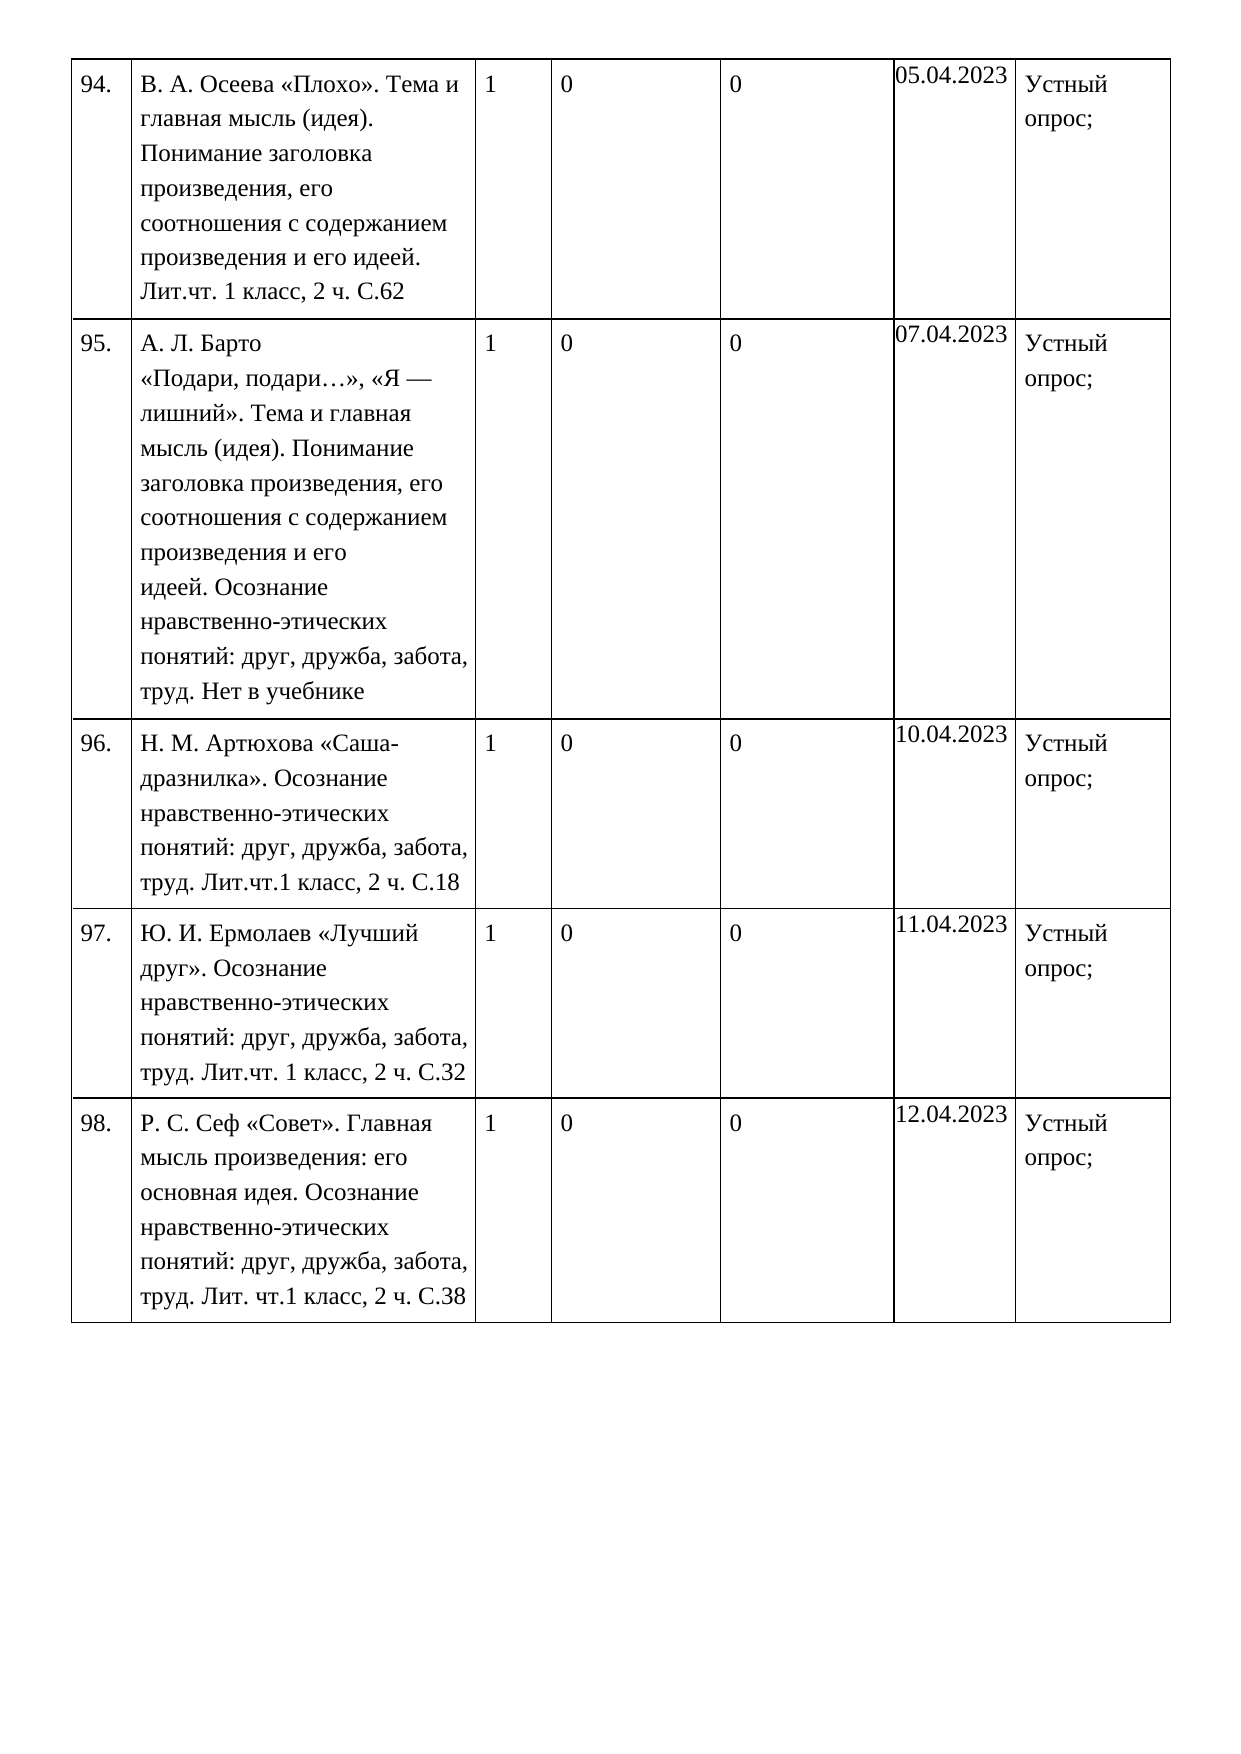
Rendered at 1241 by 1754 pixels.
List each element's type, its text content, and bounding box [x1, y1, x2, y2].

table_cell Устный опрос; [1016, 320, 1170, 718]
table_cell 98. [72, 1098, 131, 1322]
table_cell 95. [72, 319, 131, 718]
table_cell Устный опрос; [1016, 720, 1170, 907]
table_cell Ю. И. Ермолаев «Лучший друг». Осознание нравственно-этических понятий: друг, дружба, забота, труд. Лит.чт. 1 класс, 2 ч. С.32 [132, 909, 475, 1097]
table_header 94. [72, 60, 131, 318]
table_cell 0 [552, 909, 720, 1097]
table_header В. А. Осеева «Плохо». Тема и главная мысль (идея). Понимание заголовка произведения, его соотношения с содержанием произведения и его идеей. Лит.чт. 1 класс, 2 ч. С.62 [132, 60, 475, 318]
table_cell 0 [552, 1099, 720, 1322]
table_cell Устный опрос; [1016, 909, 1170, 1097]
table_cell 0 [552, 720, 720, 907]
table_cell 12.04.2023 [895, 1099, 1015, 1322]
table_header 0 [552, 60, 720, 318]
table_cell 10.04.2023 [895, 720, 1015, 907]
table_header 0 [721, 60, 893, 318]
table_cell 0 [721, 909, 893, 1097]
table_header 1 [476, 60, 551, 318]
table_cell 1 [476, 909, 551, 1097]
table_cell Н. М. Артюхова «Саша- дразнилка». Осознание нравственно-этических понятий: друг, дружба, забота, труд. Лит.чт.1 класс, 2 ч. С.18 [132, 720, 475, 907]
table_cell 97. [72, 909, 131, 1097]
table_cell 0 [721, 720, 893, 907]
table_cell 0 [721, 320, 893, 718]
table_cell 0 [552, 320, 720, 718]
table_cell 96. [72, 719, 131, 907]
table_cell 0 [721, 1099, 893, 1322]
table_cell 07.04.2023 [895, 320, 1015, 718]
table_cell 1 [476, 1099, 551, 1322]
table_cell Р. С. Сеф «Совет». Главная мысль произведения: его основная идея. Осознание нравственно-этических понятий: друг, дружба, забота, труд. Лит. чт.1 класс, 2 ч. С.38 [132, 1099, 475, 1322]
table_cell А. Л. Барто «Подари, подари…», «Я — лишний». Тема и главная мысль (идея). Понимание заголовка произведения, его соотношения с содержанием произведения и его идеей. Осознание нравственно-этических понятий: друг, дружба, забота, труд. Нет в учебнике [132, 320, 475, 718]
table_header 05.04.2023 [895, 60, 1015, 318]
table_cell Устный опрос; [1016, 1099, 1170, 1322]
table_header Устный опрос; [1016, 60, 1170, 318]
table_cell 11.04.2023 [895, 909, 1015, 1097]
table_cell 1 [476, 720, 551, 907]
table_cell 1 [476, 320, 551, 718]
